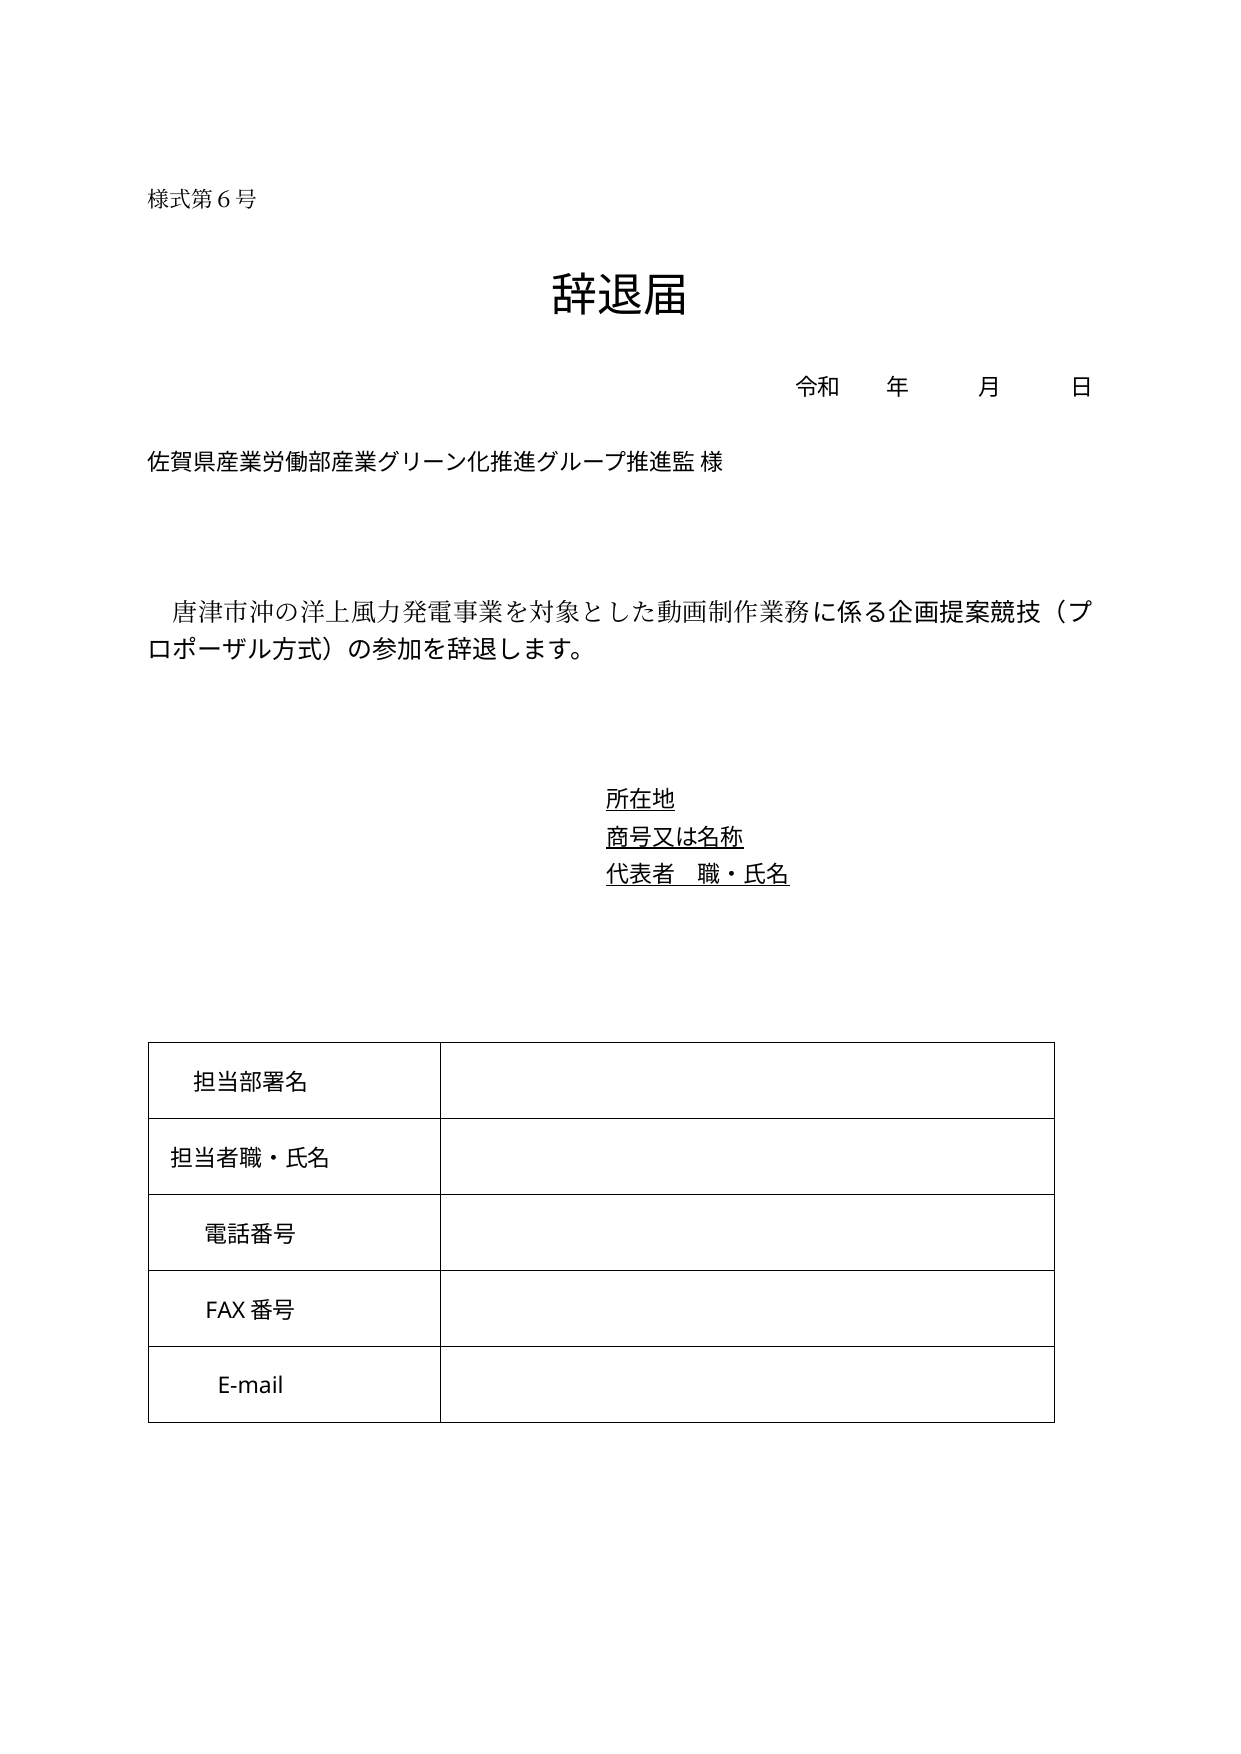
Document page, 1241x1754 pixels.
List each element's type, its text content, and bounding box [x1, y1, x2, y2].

table_cell [441, 1271, 1054, 1346]
text 商号又は名称 [148, 817, 1092, 854]
table_header 担当部署名 [149, 1043, 440, 1118]
table_cell [441, 1347, 1054, 1422]
text 佐賀県産業労働部産業グリーン化推進グループ推進監 様 [148, 442, 1092, 479]
text 唐津市沖の洋上風力発電事業を対象とした動画制作業務に係る企画提案競技（プロポーザル方式）の参加を辞退します。 [148, 592, 1092, 667]
table_cell 電話番号 [149, 1195, 440, 1270]
text 辞退届 [148, 254, 1092, 329]
table_cell [441, 1119, 1054, 1194]
text 様式第６号 [148, 179, 1092, 217]
text 令和 年 月 日 [148, 367, 1092, 404]
table_cell [441, 1195, 1054, 1270]
table_cell 担当者職・氏名 [149, 1119, 440, 1194]
text 代表者 職・氏名 [148, 854, 1092, 892]
table_cell FAX番号 [149, 1271, 440, 1346]
table_cell E-mail [149, 1347, 440, 1422]
text 所在地 [148, 779, 1092, 817]
table_header [441, 1043, 1054, 1118]
